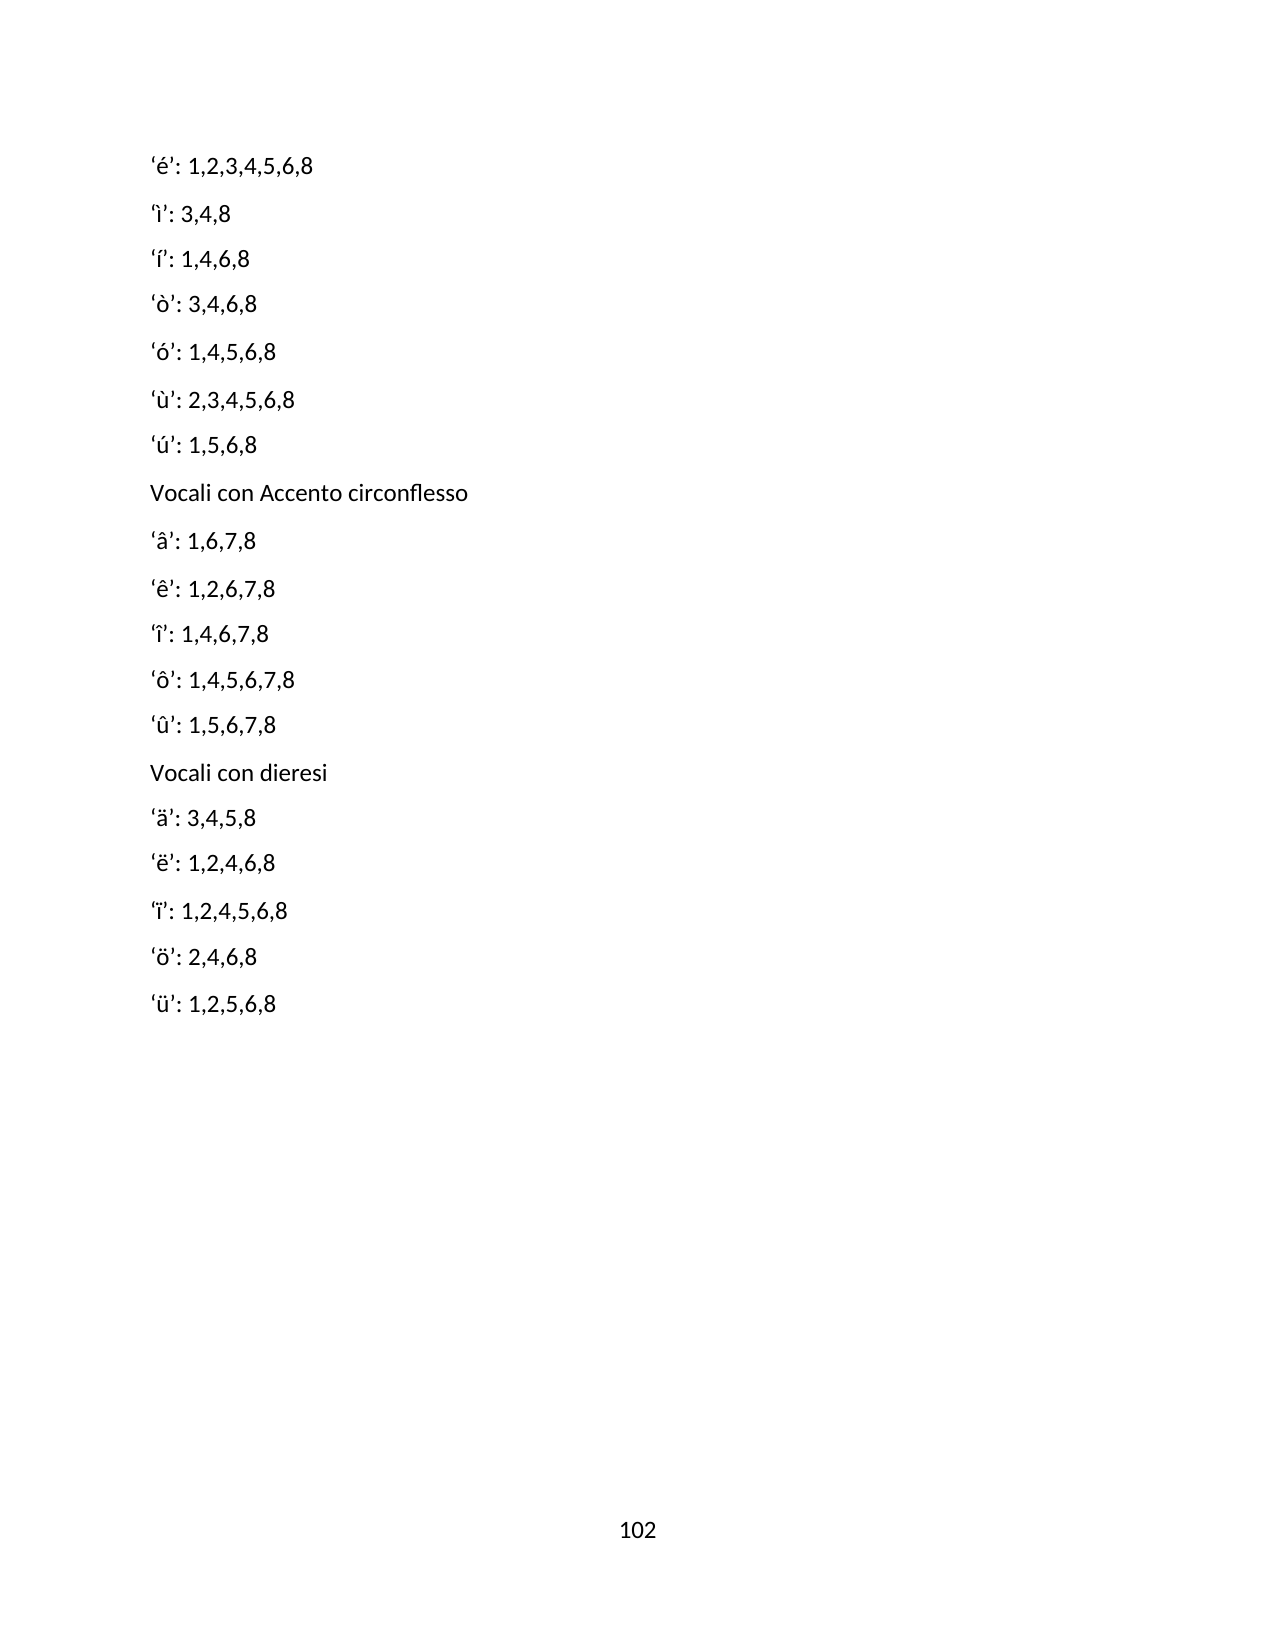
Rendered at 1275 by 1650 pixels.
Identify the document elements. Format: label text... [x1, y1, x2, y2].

text ‘ô’: 1,4,5,6,7,8 [150, 664, 1125, 694]
text ‘ï’: 1,2,4,5,6,8 [150, 895, 1125, 926]
text ‘û’: 1,5,6,7,8 [150, 709, 1125, 740]
text ‘ù’: 2,3,4,5,6,8 [150, 384, 1125, 414]
text ‘ü’: 1,2,5,6,8 [150, 988, 1125, 1019]
text ‘ë’: 1,2,4,6,8 [150, 848, 1125, 878]
text ‘ú’: 1,5,6,8 [150, 429, 1125, 460]
text ‘ò’: 3,4,6,8 [150, 288, 1125, 319]
text ‘í’: 1,4,6,8 [150, 243, 1125, 274]
text Vocali con dieresi [150, 757, 1125, 787]
text ‘ä’: 3,4,5,8 [150, 802, 1125, 833]
text Vocali con Accento circonflesso [150, 477, 1125, 508]
text ‘ê’: 1,2,6,7,8 [150, 573, 1125, 603]
text ‘ì’: 3,4,8 [150, 198, 1125, 228]
text ‘ö’: 2,4,6,8 [150, 941, 1125, 971]
text ‘î’: 1,4,6,7,8 [150, 618, 1125, 649]
text ‘ó’: 1,4,5,6,8 [150, 336, 1125, 367]
text ‘â’: 1,6,7,8 [150, 525, 1125, 556]
text ‘é’: 1,2,3,4,5,6,8 [150, 150, 1125, 181]
